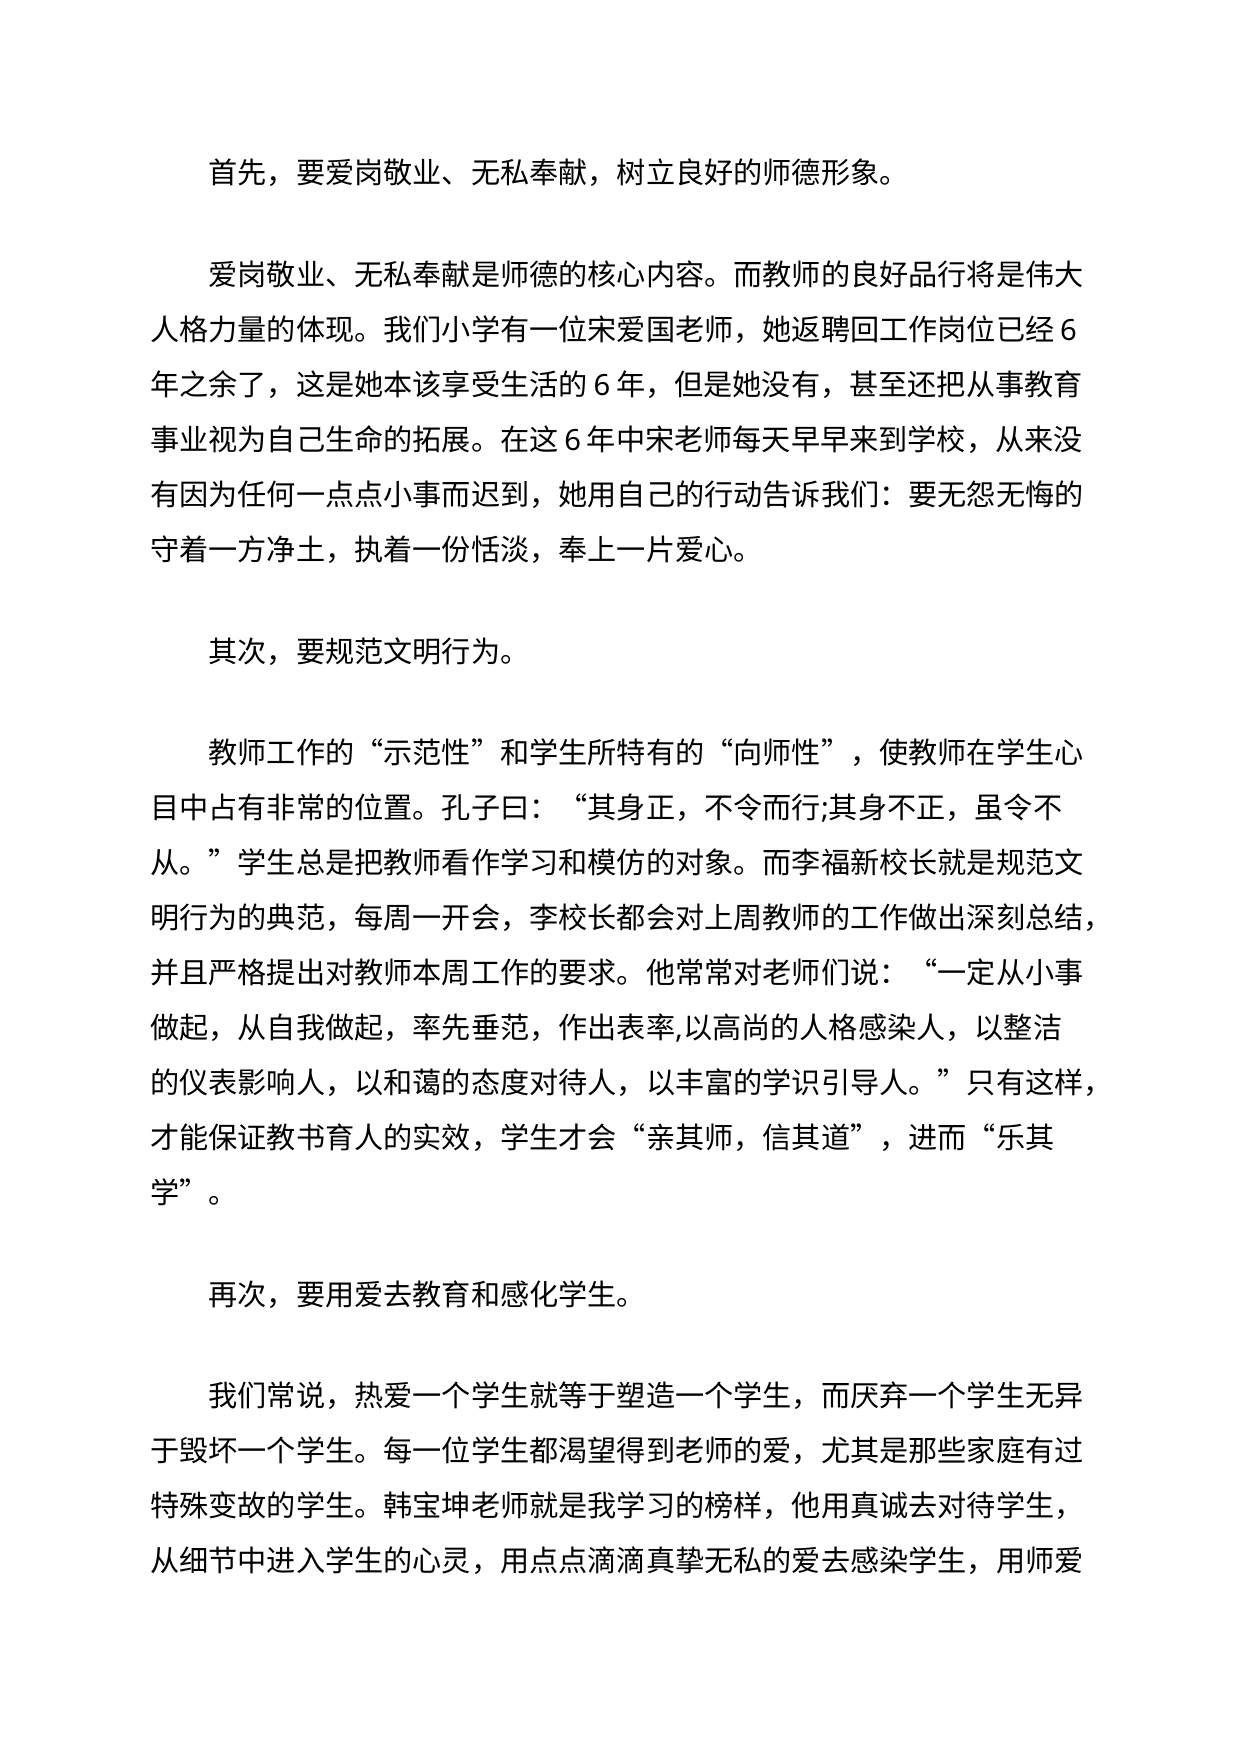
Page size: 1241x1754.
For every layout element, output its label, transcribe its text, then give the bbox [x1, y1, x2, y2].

text 爱岗敬业、无私奉献是师德的核心内容。而教师的良好品行将是伟大人格力量的体现。我们小学有一位宋爱国老师，她返聘回工作岗位已经6年之余了，这是她本该享受生活的6年，但是她没有，甚至还把从事教育事业视为自己生命的拓展。在这6年中宋老师每天早早来到学校，从来没有因为任何一点点小事而迟到，她用自己的行动告诉我们：要无怨无悔的守着一方净土，执着一份恬淡，奉上一片爱心。 [150, 252, 1090, 569]
text 首先，要爱岗敬业、无私奉献，树立良好的师德形象。 [150, 150, 1090, 192]
text 其次，要规范文明行为。 [150, 628, 1090, 671]
text 教师工作的“示范性”和学生所特有的“向师性”，使教师在学生心目中占有非常的位置。孔子曰：“其身正，不令而行;其身不正，虽令不从。”学生总是把教师看作学习和模仿的对象。而李福新校长就是规范文明行为的典范，每周一开会，李校长都会对上周教师的工作做出深刻总结，并且严格提出对教师本周工作的要求。他常常对老师们说：“一定从小事做起，从自我做起，率先垂范，作出表率,以高尚的人格感染人，以整洁的仪表影响人，以和蔼的态度对待人，以丰富的学识引导人。”只有这样，才能保证教书育人的实效，学生才会“亲其师，信其道”，进而“乐其学”。 [150, 730, 1090, 1212]
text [150, 1373, 1090, 1580]
text 再次，要用爱去教育和感化学生。 [150, 1271, 1090, 1313]
